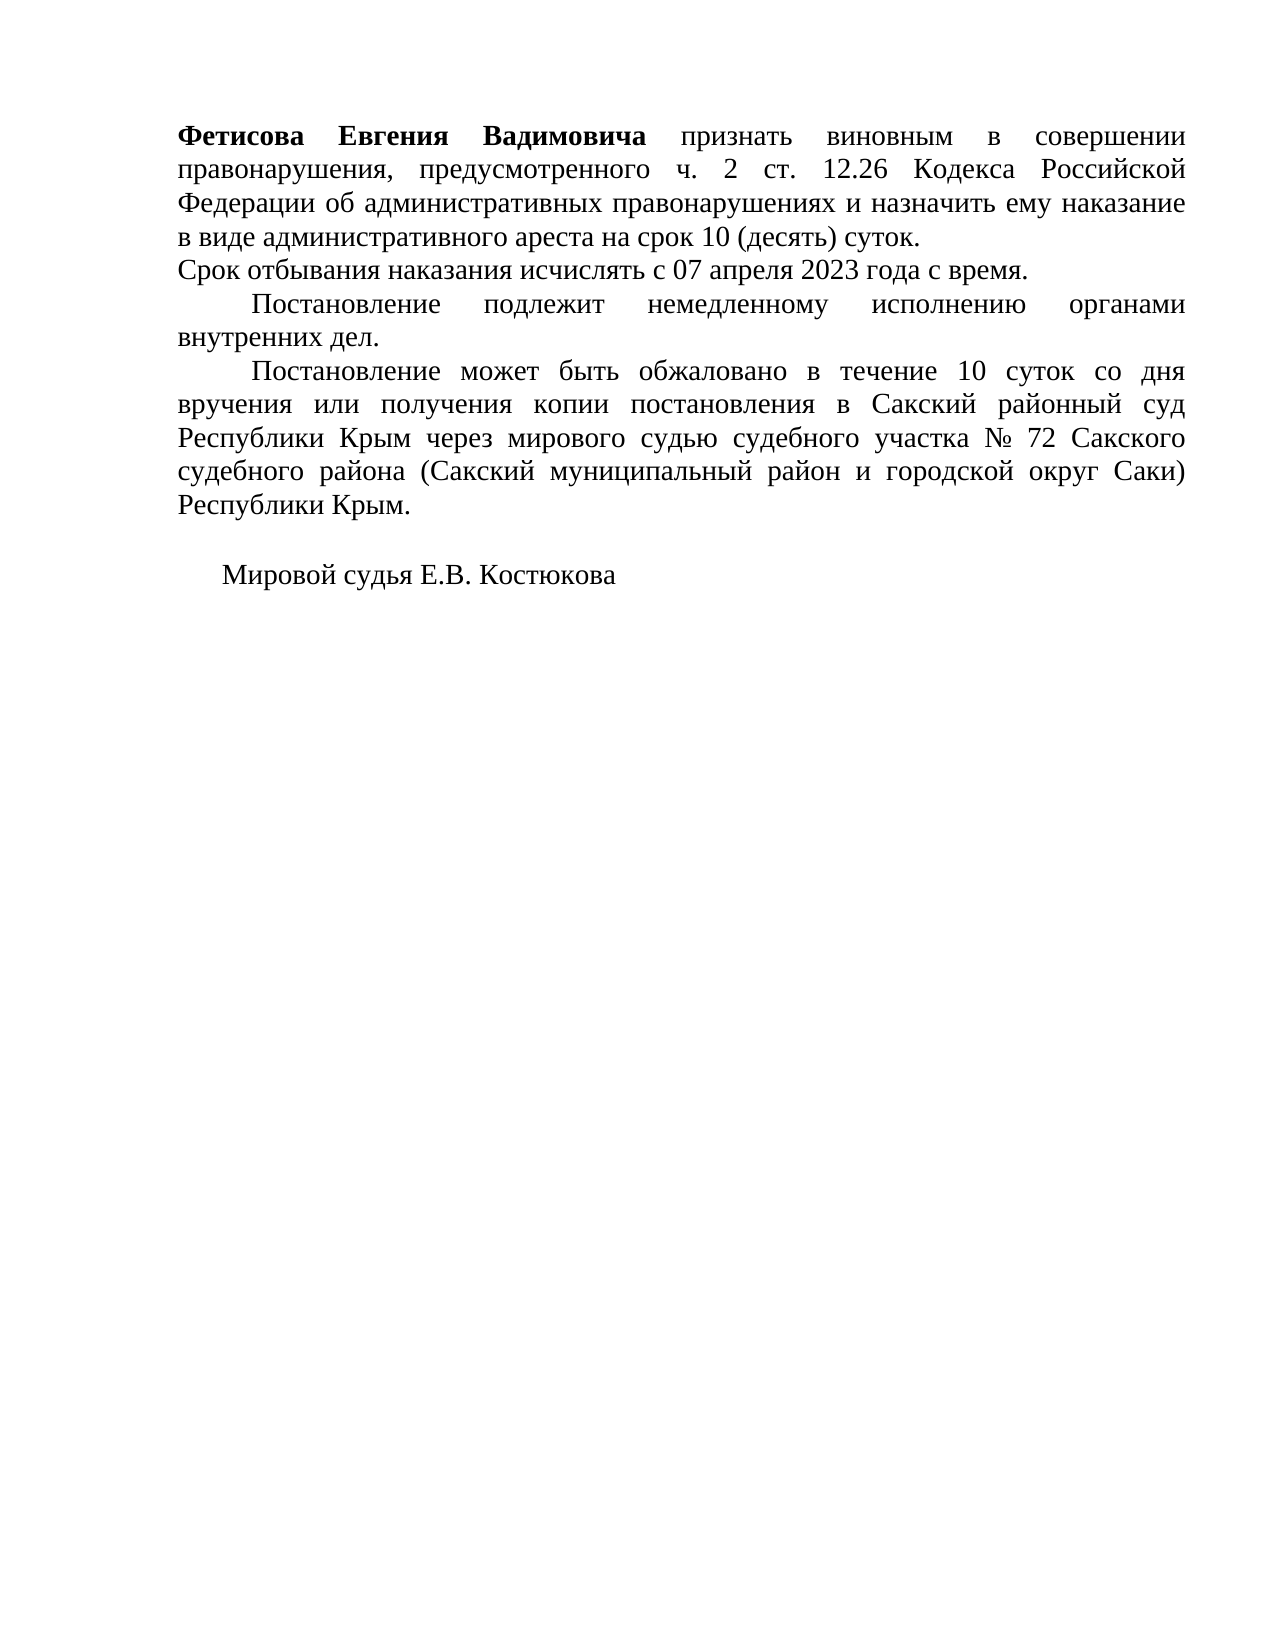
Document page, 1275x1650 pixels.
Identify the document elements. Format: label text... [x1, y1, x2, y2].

text Мировой судья Е.В. Костюкова [177, 557, 1186, 590]
text Срок отбывания наказания исчислять с 07 апреля 2023 года с время. [177, 252, 1186, 286]
text Постановление подлежит немедленному исполнению органами внутренних дел. [177, 286, 1186, 353]
text Фетисова Евгения Вадимовича признать виновным в совершении правонарушения, предусмотренного ч. 2 ст. 12.26 Кодекса Российской Федерации об административных правонарушениях и назначить ему наказание в виде административного ареста на срок 10 (десять) суток. [177, 118, 1186, 252]
text Постановление может быть обжаловано в течение 10 суток со дня вручения или получения копии постановления в Сакский районный суд Республики Крым через мирового судью судебного участка № 72 Сакского судебного района (Сакский муниципальный район и городской округ Саки) Республики Крым. [177, 353, 1186, 521]
